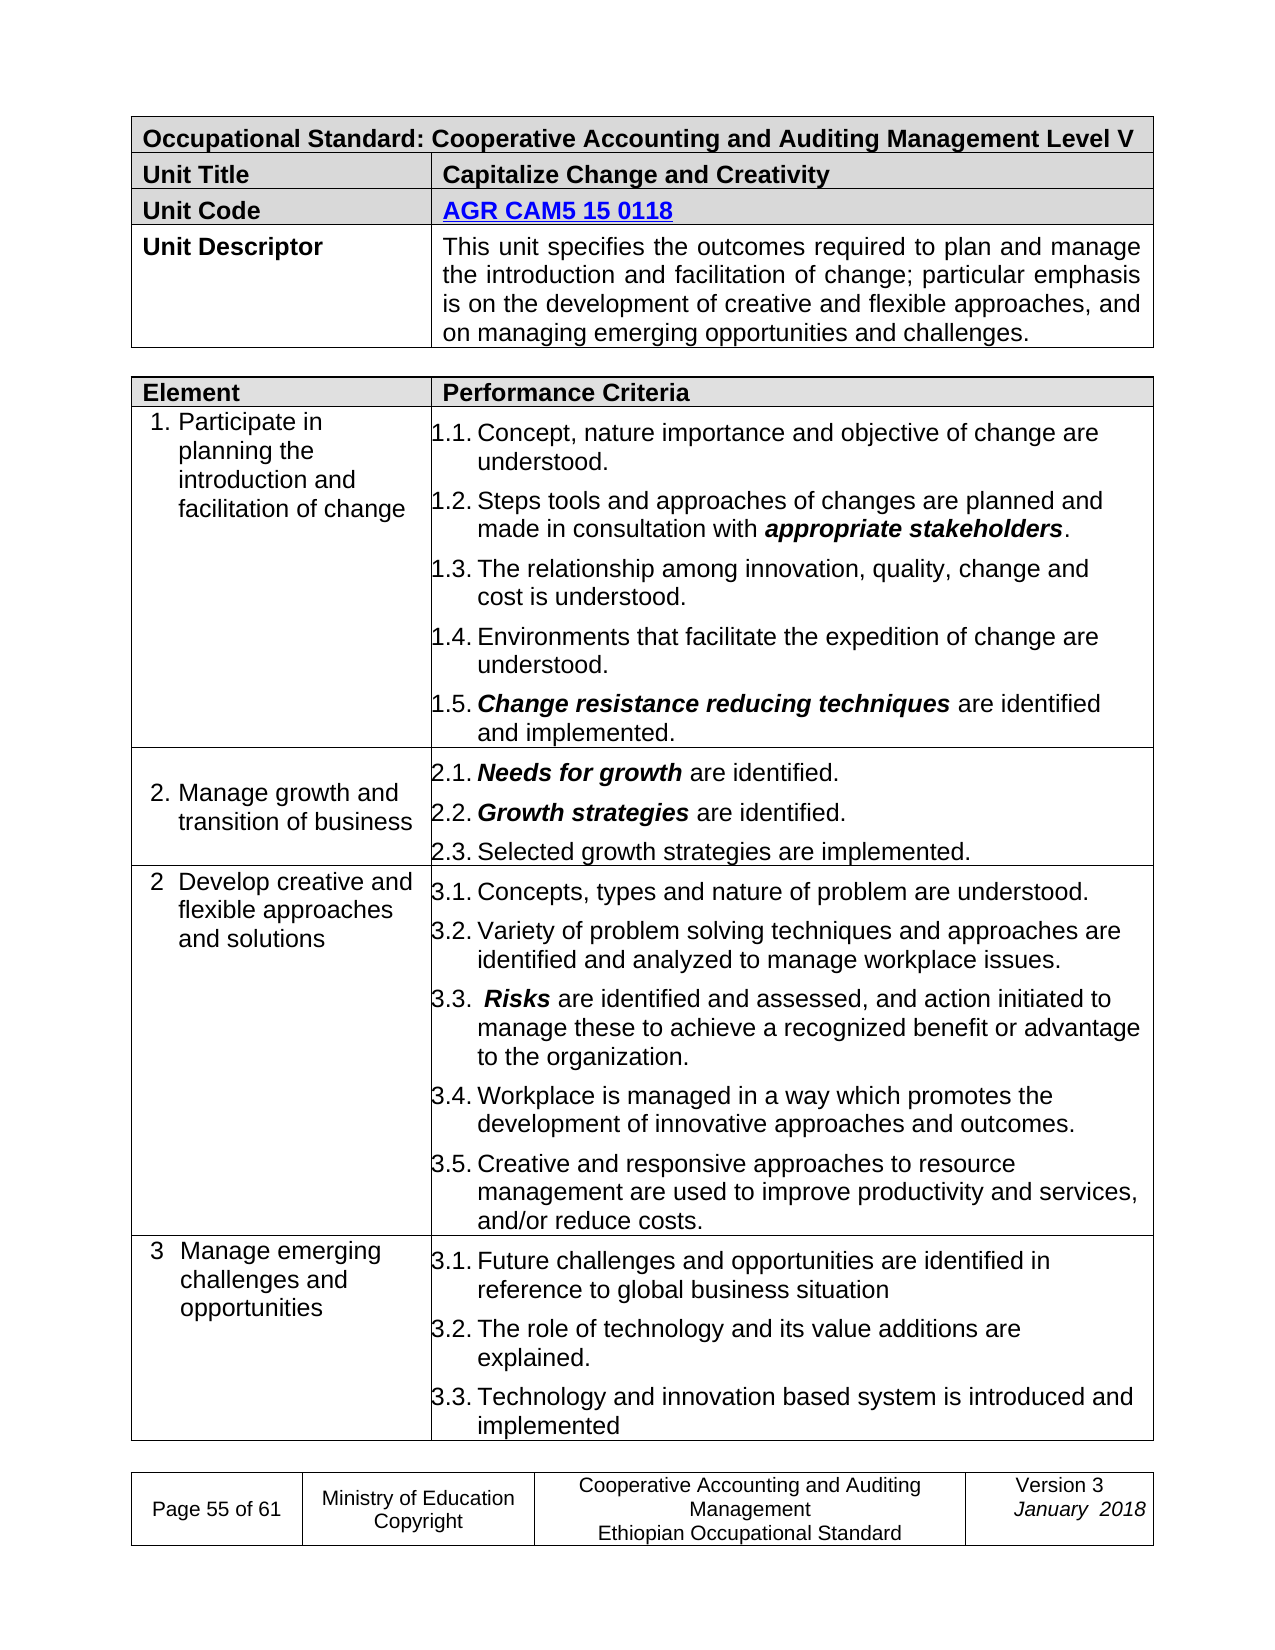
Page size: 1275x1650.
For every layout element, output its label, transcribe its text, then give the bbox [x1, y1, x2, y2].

table_cell Unit Descriptor [132, 225, 431, 347]
table_cell Unit Code [132, 189, 431, 224]
table_cell Unit Title [132, 153, 431, 188]
table_header Performance Criteria [432, 378, 1153, 406]
table_cell Needs for growth are identified. Growth strategies are identified. Selected growth strategies are implemented. [432, 748, 1153, 865]
table_cell Capitalize Change and Creativity [432, 153, 1153, 188]
table_cell Manage growth and transition of business [132, 748, 431, 865]
table_cell AGR CAM5 15 0118 [432, 189, 1153, 224]
table_cell Develop creative and flexible approaches and solutions [132, 866, 431, 1235]
table_header Occupational Standard: Cooperative Accounting and Auditing Management Level V [132, 117, 1153, 152]
table_cell This unit specifies the outcomes required to plan and manage the introduction and facilitation of change; particular emphasis is on the development of creative and flexible approaches, and on managing emerging opportunities and challenges. [432, 225, 1153, 347]
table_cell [132, 1236, 431, 1439]
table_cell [432, 1236, 1153, 1439]
table_cell Concept, nature importance and objective of change are understood. Steps tools and approaches of changes are planned and made in consultation with appropriate stakeholders. The relationship among innovation, quality, change and cost is understood. Environments that facilitate the expedition of change are understood. Change resistance reducing techniques are identified and implemented. [432, 407, 1153, 747]
table_header Element [132, 378, 431, 406]
table_cell Participate in planning the introduction and facilitation of change [132, 407, 431, 747]
table_cell Concepts, types and nature of problem are understood. Variety of problem solving techniques and approaches are identified and analyzed to manage workplace issues. Risks are identified and assessed, and action initiated to manage these to achieve a recognized benefit or advantage to the organization. Workplace is managed in a way which promotes the development of innovative approaches and outcomes. Creative and responsive approaches to resource management are used to improve productivity and services, and/or reduce costs. [432, 866, 1153, 1235]
